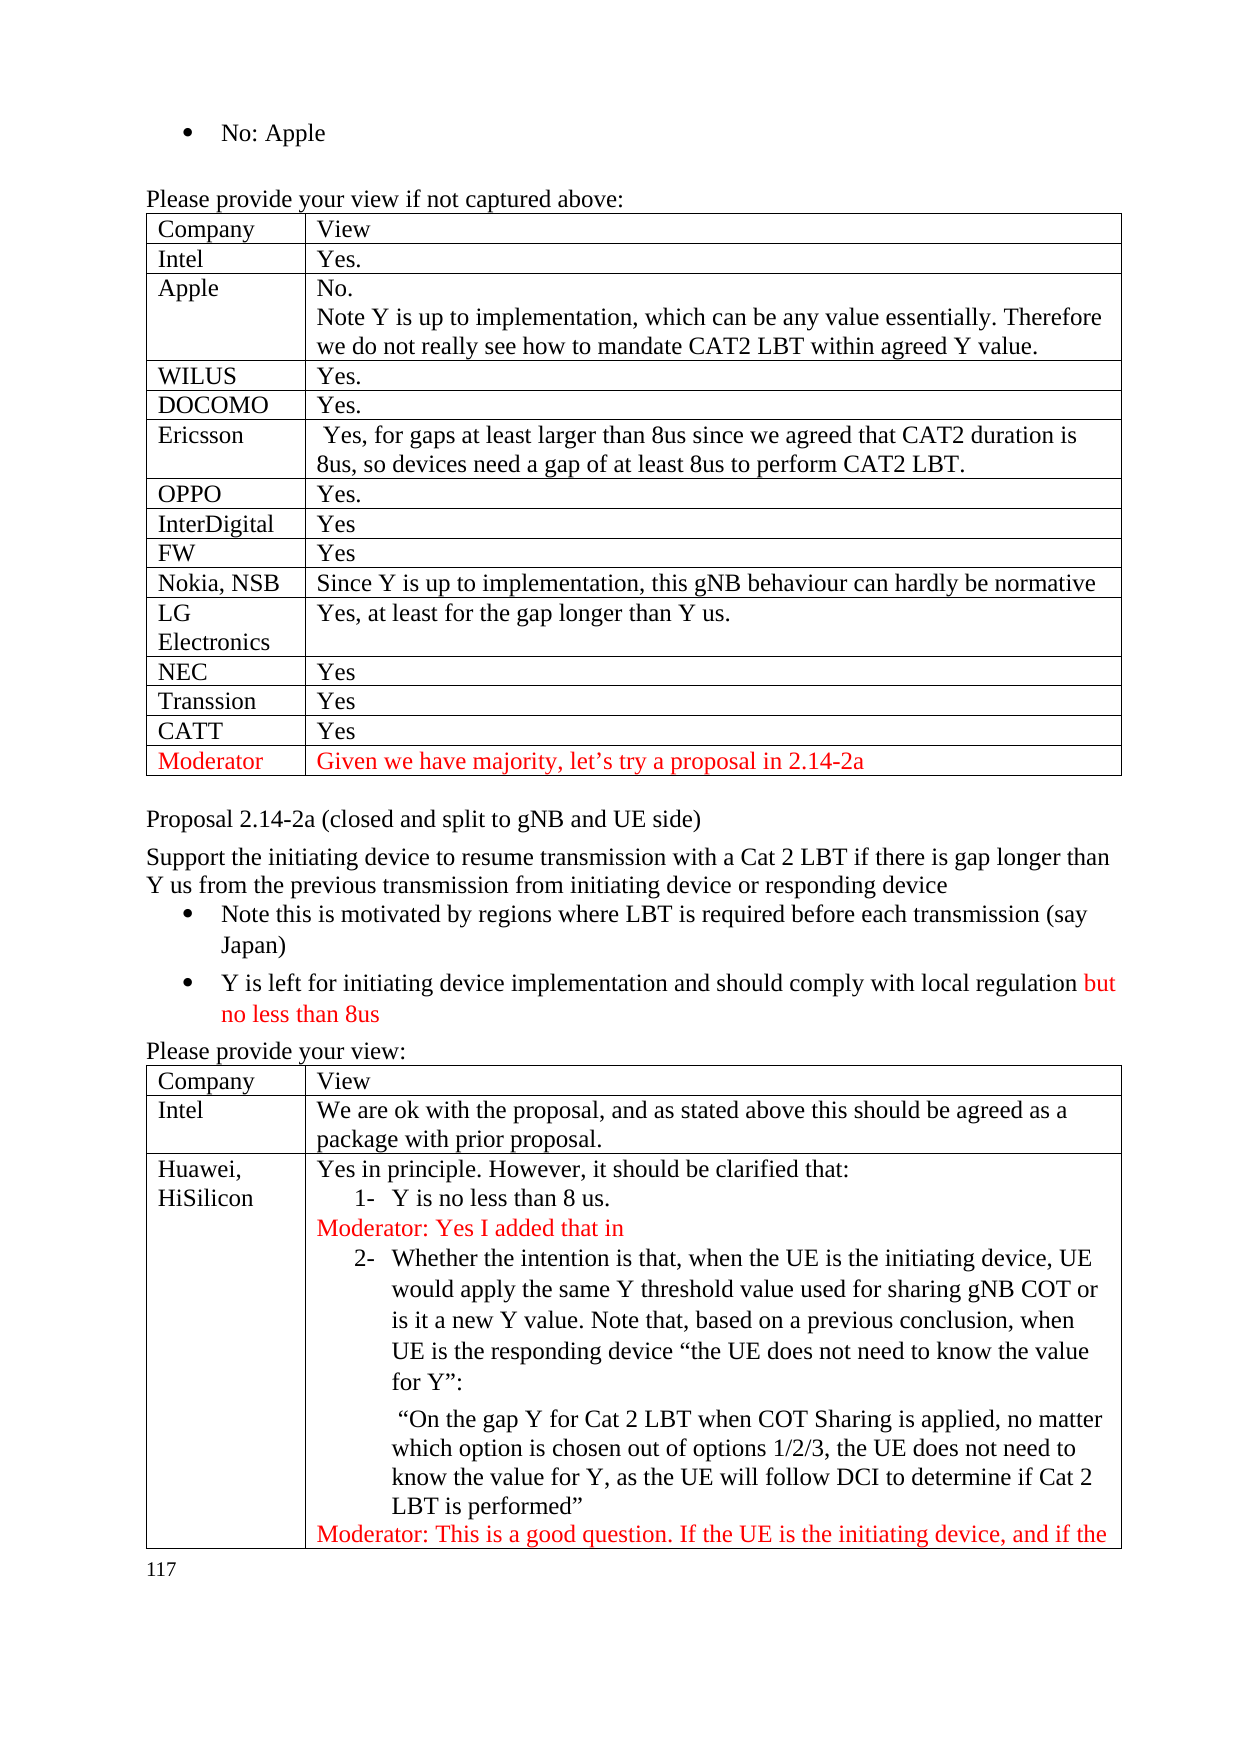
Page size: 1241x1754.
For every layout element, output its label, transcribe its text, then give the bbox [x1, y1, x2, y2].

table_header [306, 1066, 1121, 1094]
list Y is left for initiating device implementation and should comply with local regulation but no less than 8us [183, 968, 1122, 1027]
text Proposal 2.14-2a (closed and split to gNB and UE side) [146, 804, 1122, 833]
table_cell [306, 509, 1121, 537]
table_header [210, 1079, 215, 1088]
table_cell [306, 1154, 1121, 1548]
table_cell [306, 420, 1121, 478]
text Support the initiating device to resume transmission with a Cat 2 LBT if there is gap longer than Y us from the previous transmission from initiating device or responding device [146, 842, 1122, 899]
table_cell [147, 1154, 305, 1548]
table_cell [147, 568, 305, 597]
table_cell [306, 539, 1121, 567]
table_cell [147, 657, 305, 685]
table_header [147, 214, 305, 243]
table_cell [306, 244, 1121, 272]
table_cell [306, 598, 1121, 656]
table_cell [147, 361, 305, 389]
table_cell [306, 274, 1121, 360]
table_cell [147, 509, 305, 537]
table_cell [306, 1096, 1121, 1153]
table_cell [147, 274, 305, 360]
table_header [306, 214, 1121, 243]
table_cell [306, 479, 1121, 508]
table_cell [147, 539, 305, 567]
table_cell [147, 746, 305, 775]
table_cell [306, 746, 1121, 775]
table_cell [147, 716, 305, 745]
text Please provide your view: [146, 1036, 1122, 1065]
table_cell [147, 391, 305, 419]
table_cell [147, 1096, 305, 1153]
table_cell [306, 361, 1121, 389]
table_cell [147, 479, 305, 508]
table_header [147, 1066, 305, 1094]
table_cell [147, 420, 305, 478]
text Please provide your view if not captured above: [146, 184, 1122, 213]
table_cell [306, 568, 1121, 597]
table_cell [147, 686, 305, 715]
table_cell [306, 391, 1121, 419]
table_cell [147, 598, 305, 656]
list No: Apple [183, 118, 1122, 147]
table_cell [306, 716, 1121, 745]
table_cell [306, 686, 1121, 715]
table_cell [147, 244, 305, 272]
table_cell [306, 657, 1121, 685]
list Note this is motivated by regions where LBT is required before each transmission (say Japan) [183, 899, 1122, 959]
